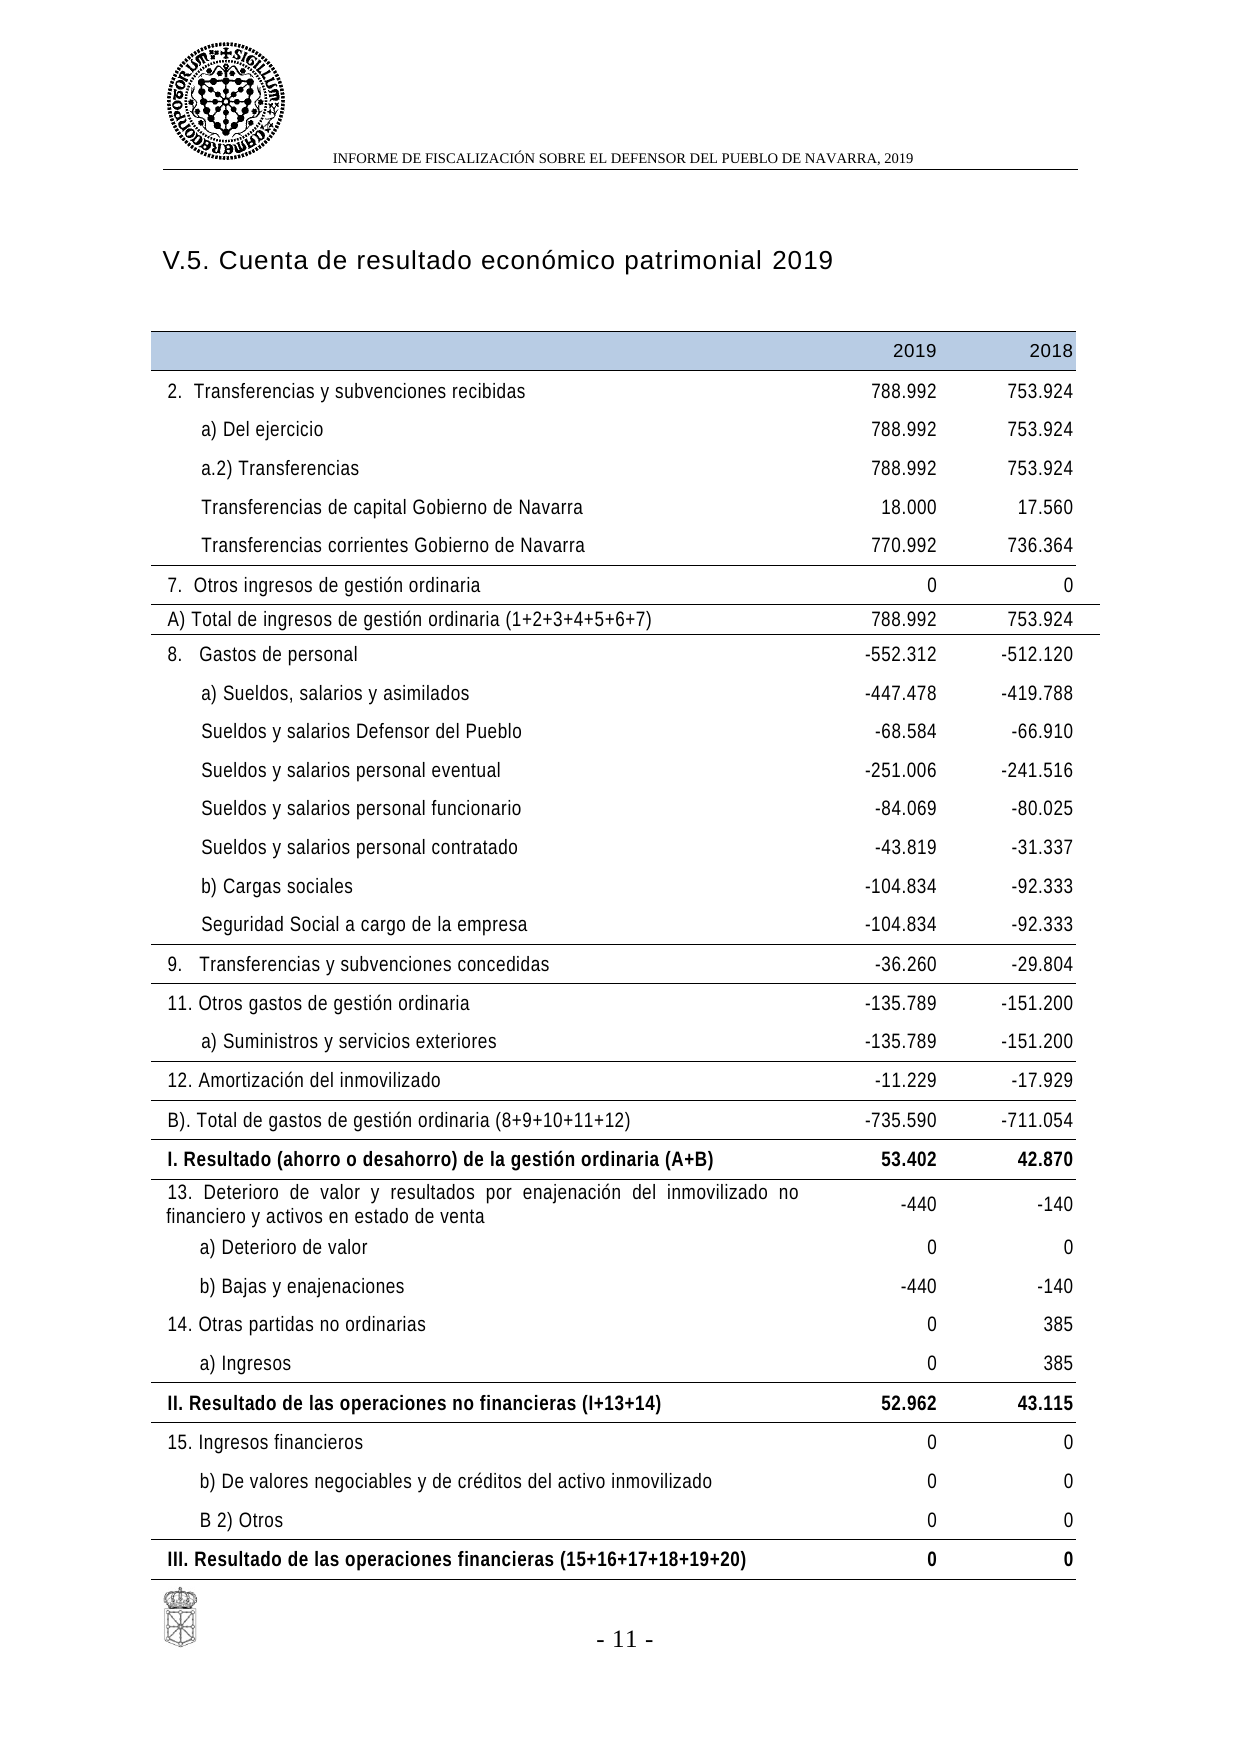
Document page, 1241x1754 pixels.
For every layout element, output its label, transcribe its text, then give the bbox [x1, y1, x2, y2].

table_cell 42.870 [939, 1140, 1076, 1179]
table_cell 0 [803, 1228, 939, 1266]
table_cell -68.584 [803, 712, 939, 750]
table_cell -447.478 [803, 673, 939, 712]
table_cell -66.910 [939, 712, 1076, 750]
table_cell 9. Transferencias y subvenciones concedidas [151, 945, 803, 983]
table_cell III. Resultado de las operaciones financieras (15+16+17+18+19+20) [151, 1540, 803, 1578]
table_cell B 2) Otros [151, 1500, 803, 1539]
table_cell -711.054 [939, 1101, 1076, 1139]
table_cell 52.962 [803, 1383, 939, 1422]
table_cell -104.834 [803, 866, 939, 905]
table_cell Sueldos y salarios personal eventual [151, 750, 803, 789]
table_cell B). Total de gastos de gestión ordinaria (8+9+10+11+12) [151, 1101, 803, 1139]
table_cell 753.924 [939, 410, 1076, 449]
table_cell 13. Deterioro de valor y resultados por enajenación del inmovilizado no financiero y activos en estado de venta [151, 1180, 803, 1228]
table_cell Sueldos y salarios personal contratado [151, 828, 803, 866]
table_cell -241.516 [939, 750, 1076, 789]
table_cell -512.120 [939, 635, 1076, 673]
table_cell -251.006 [803, 750, 939, 789]
table_cell 788.992 [803, 605, 939, 633]
table_cell -36.260 [803, 945, 939, 983]
table_cell 0 [939, 566, 1076, 604]
table_cell 12. Amortización del inmovilizado [151, 1062, 803, 1100]
table_cell -29.804 [939, 945, 1076, 983]
table_cell 788.992 [803, 449, 939, 487]
table_cell -11.229 [803, 1062, 939, 1100]
table_cell b) Cargas sociales [151, 866, 803, 905]
table_cell -84.069 [803, 789, 939, 828]
table_header [151, 332, 803, 370]
table_cell 0 [939, 1228, 1076, 1266]
picture [162, 1586, 198, 1648]
table_cell 753.924 [939, 605, 1076, 633]
table_cell 385 [939, 1344, 1076, 1382]
table_cell 2. Transferencias y subvenciones recibidas [151, 371, 803, 410]
table_cell 0 [803, 1462, 939, 1500]
table_cell 770.992 [803, 526, 939, 565]
table_cell 736.364 [939, 526, 1076, 565]
table_cell -140 [939, 1180, 1076, 1228]
table_header 2018 [939, 332, 1076, 370]
table_cell I. Resultado (ahorro o desahorro) de la gestión ordinaria (A+B) [151, 1140, 803, 1179]
table_cell 18.000 [803, 488, 939, 526]
table_cell 753.924 [939, 449, 1076, 487]
table_cell -92.333 [939, 866, 1076, 905]
table_cell -43.819 [803, 828, 939, 866]
table_cell A) Total de ingresos de gestión ordinaria (1+2+3+4+5+6+7) [151, 605, 803, 633]
table_cell b) Bajas y enajenaciones [151, 1266, 803, 1305]
table_cell 8. Gastos de personal [151, 635, 803, 673]
table_cell -92.333 [939, 905, 1076, 944]
table_cell 788.992 [803, 410, 939, 449]
table_cell -135.789 [803, 1022, 939, 1061]
table_cell Transferencias corrientes Gobierno de Navarra [151, 526, 803, 565]
table_cell 0 [803, 1500, 939, 1539]
table_cell 0 [803, 1344, 939, 1382]
table_cell 43.115 [939, 1383, 1076, 1422]
table_cell 17.560 [939, 488, 1076, 526]
table_cell -419.788 [939, 673, 1076, 712]
table_cell a) Suministros y servicios exteriores [151, 1022, 803, 1061]
table_cell -151.200 [939, 1022, 1076, 1061]
table_cell 0 [803, 566, 939, 604]
table_cell -552.312 [803, 635, 939, 673]
table_cell -135.789 [803, 984, 939, 1022]
table_cell 0 [803, 1305, 939, 1343]
table_cell 753.924 [939, 371, 1076, 410]
picture [162, 38, 289, 164]
table_cell b) De valores negociables y de créditos del activo inmovilizado [151, 1462, 803, 1500]
table_cell -80.025 [939, 789, 1076, 828]
table_cell II. Resultado de las operaciones no financieras (I+13+14) [151, 1383, 803, 1422]
table_cell 0 [939, 1462, 1076, 1500]
table_cell -31.337 [939, 828, 1076, 866]
table_cell 385 [939, 1305, 1076, 1343]
table_cell -140 [939, 1266, 1076, 1305]
table_cell Transferencias de capital Gobierno de Navarra [151, 488, 803, 526]
table_cell -151.200 [939, 984, 1076, 1022]
table_cell 0 [939, 1540, 1076, 1578]
table_cell 788.992 [803, 371, 939, 410]
table_cell Seguridad Social a cargo de la empresa [151, 905, 803, 944]
table_cell 15. Ingresos financieros [151, 1423, 803, 1462]
table_cell 14. Otras partidas no ordinarias [151, 1305, 803, 1343]
table_header 2019 [803, 332, 939, 370]
table_cell a) Sueldos, salarios y asimilados [151, 673, 803, 712]
table_cell 7. Otros ingresos de gestión ordinaria [151, 566, 803, 604]
table_cell a) Del ejercicio [151, 410, 803, 449]
table_cell 53.402 [803, 1140, 939, 1179]
table_cell -440 [803, 1266, 939, 1305]
table_cell Sueldos y salarios Defensor del Pueblo [151, 712, 803, 750]
table_cell Sueldos y salarios personal funcionario [151, 789, 803, 828]
table_cell -17.929 [939, 1062, 1076, 1100]
table_cell a.2) Transferencias [151, 449, 803, 487]
table_cell -104.834 [803, 905, 939, 944]
table_cell -735.590 [803, 1101, 939, 1139]
table_cell 11. Otros gastos de gestión ordinaria [151, 984, 803, 1022]
text V.5. Cuenta de resultado económico patrimonial 2019 [162, 245, 1078, 274]
table_cell 0 [803, 1423, 939, 1462]
table_cell 0 [939, 1423, 1076, 1462]
table_cell [1076, 605, 1100, 633]
table_cell a) Ingresos [151, 1344, 803, 1382]
table_cell 0 [939, 1500, 1076, 1539]
table_cell a) Deterioro de valor [151, 1228, 803, 1266]
table_cell -440 [803, 1180, 939, 1228]
table_cell 0 [803, 1540, 939, 1578]
